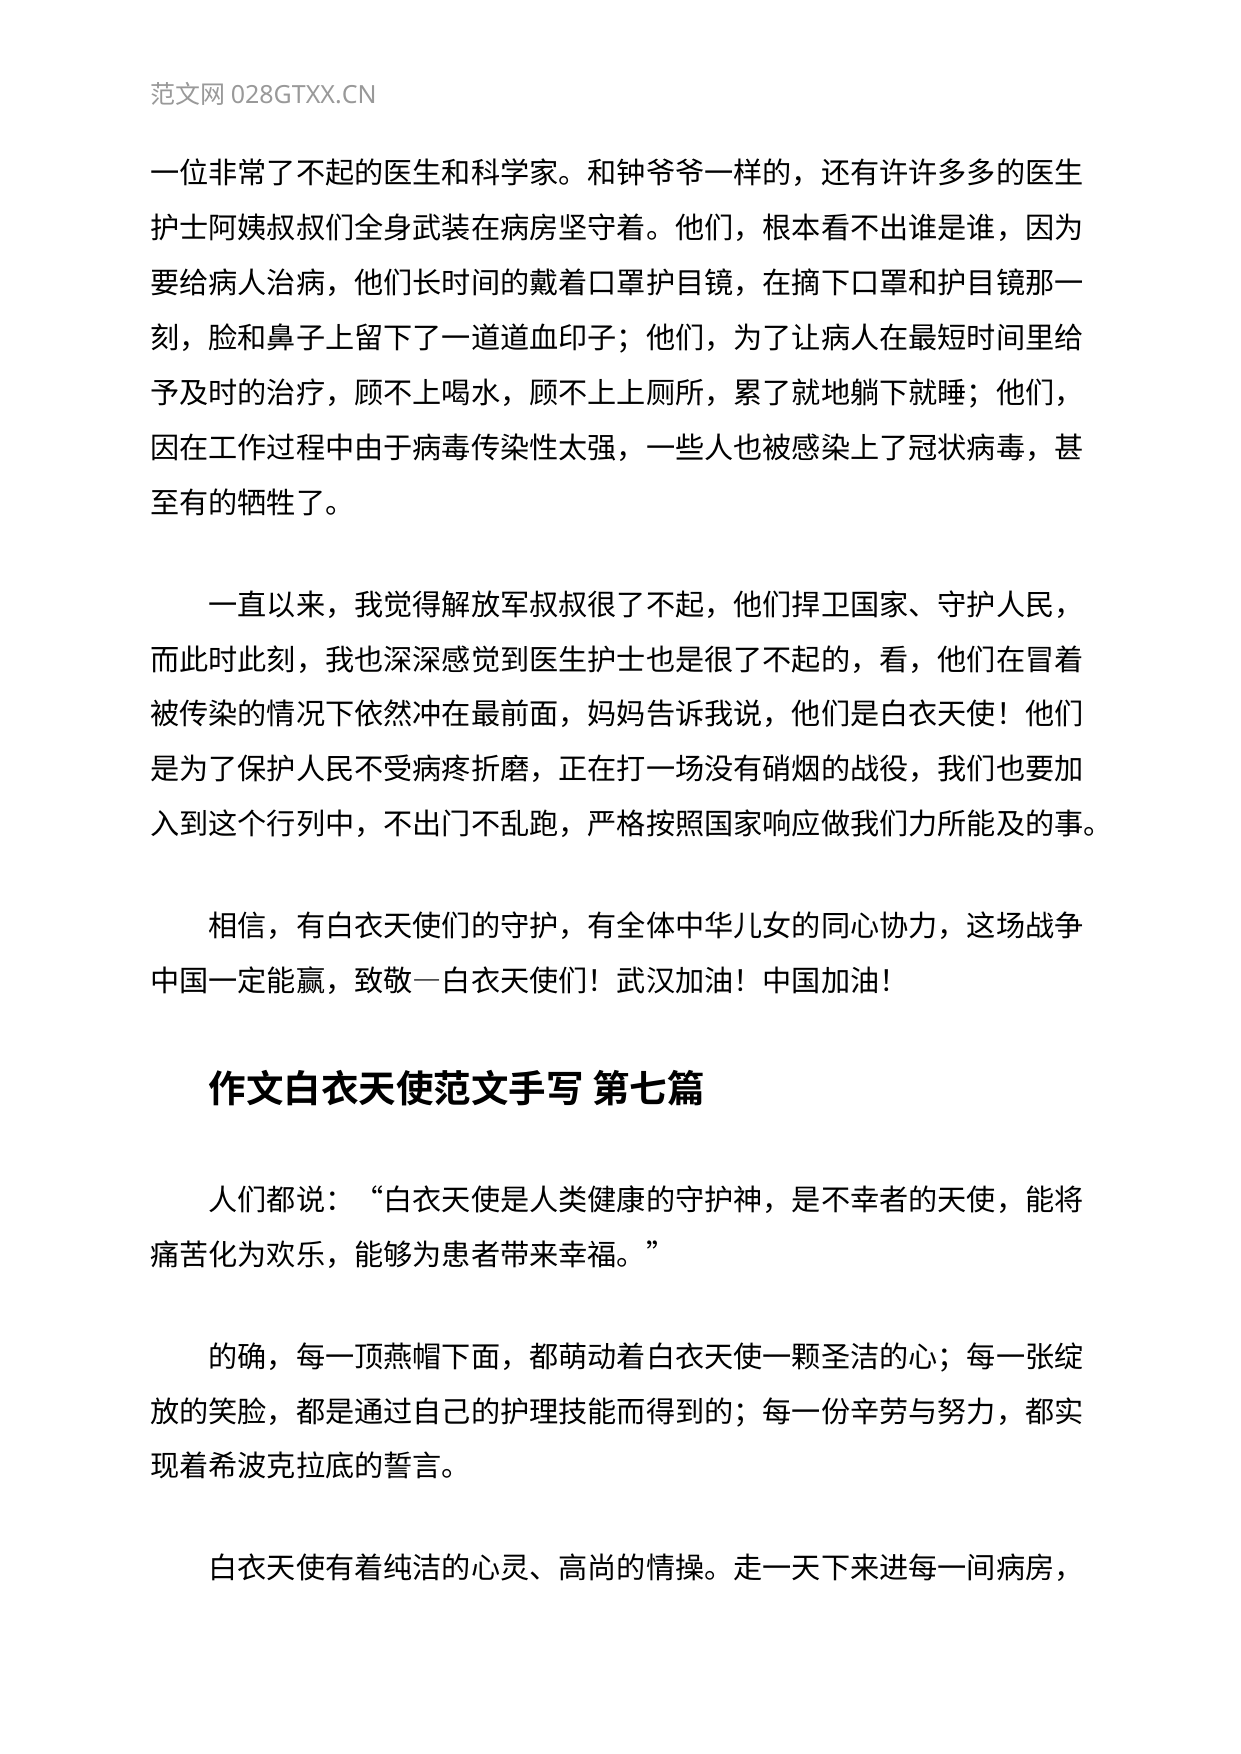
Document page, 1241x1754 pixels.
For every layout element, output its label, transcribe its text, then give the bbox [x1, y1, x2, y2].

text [150, 150, 1090, 522]
text 作文白衣天使范文手写 第七篇 [150, 1059, 1090, 1113]
text 的确，每一顶燕帽下面，都萌动着白衣天使一颗圣洁的心；每一张绽放的笑脸，都是通过自己的护理技能而得到的；每一份辛劳与努力，都实现着希波克拉底的誓言。 [150, 1333, 1090, 1485]
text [150, 1545, 1090, 1587]
text 人们都说：“白衣天使是人类健康的守护神，是不幸者的天使，能将痛苦化为欢乐，能够为患者带来幸福。” [150, 1177, 1090, 1274]
text 相信，有白衣天使们的守护，有全体中华儿女的同心协力，这场战争中国一定能赢，致敬—白衣天使们！武汉加油！中国加油！ [150, 902, 1090, 1000]
text 一直以来，我觉得解放军叔叔很了不起，他们捍卫国家、守护人民，而此时此刻，我也深深感觉到医生护士也是很了不起的，看，他们在冒着被传染的情况下依然冲在最前面，妈妈告诉我说，他们是白衣天使！他们是为了保护人民不受病疼折磨，正在打一场没有硝烟的战役，我们也要加入到这个行列中，不出门不乱跑，严格按照国家响应做我们力所能及的事。 [150, 581, 1090, 843]
